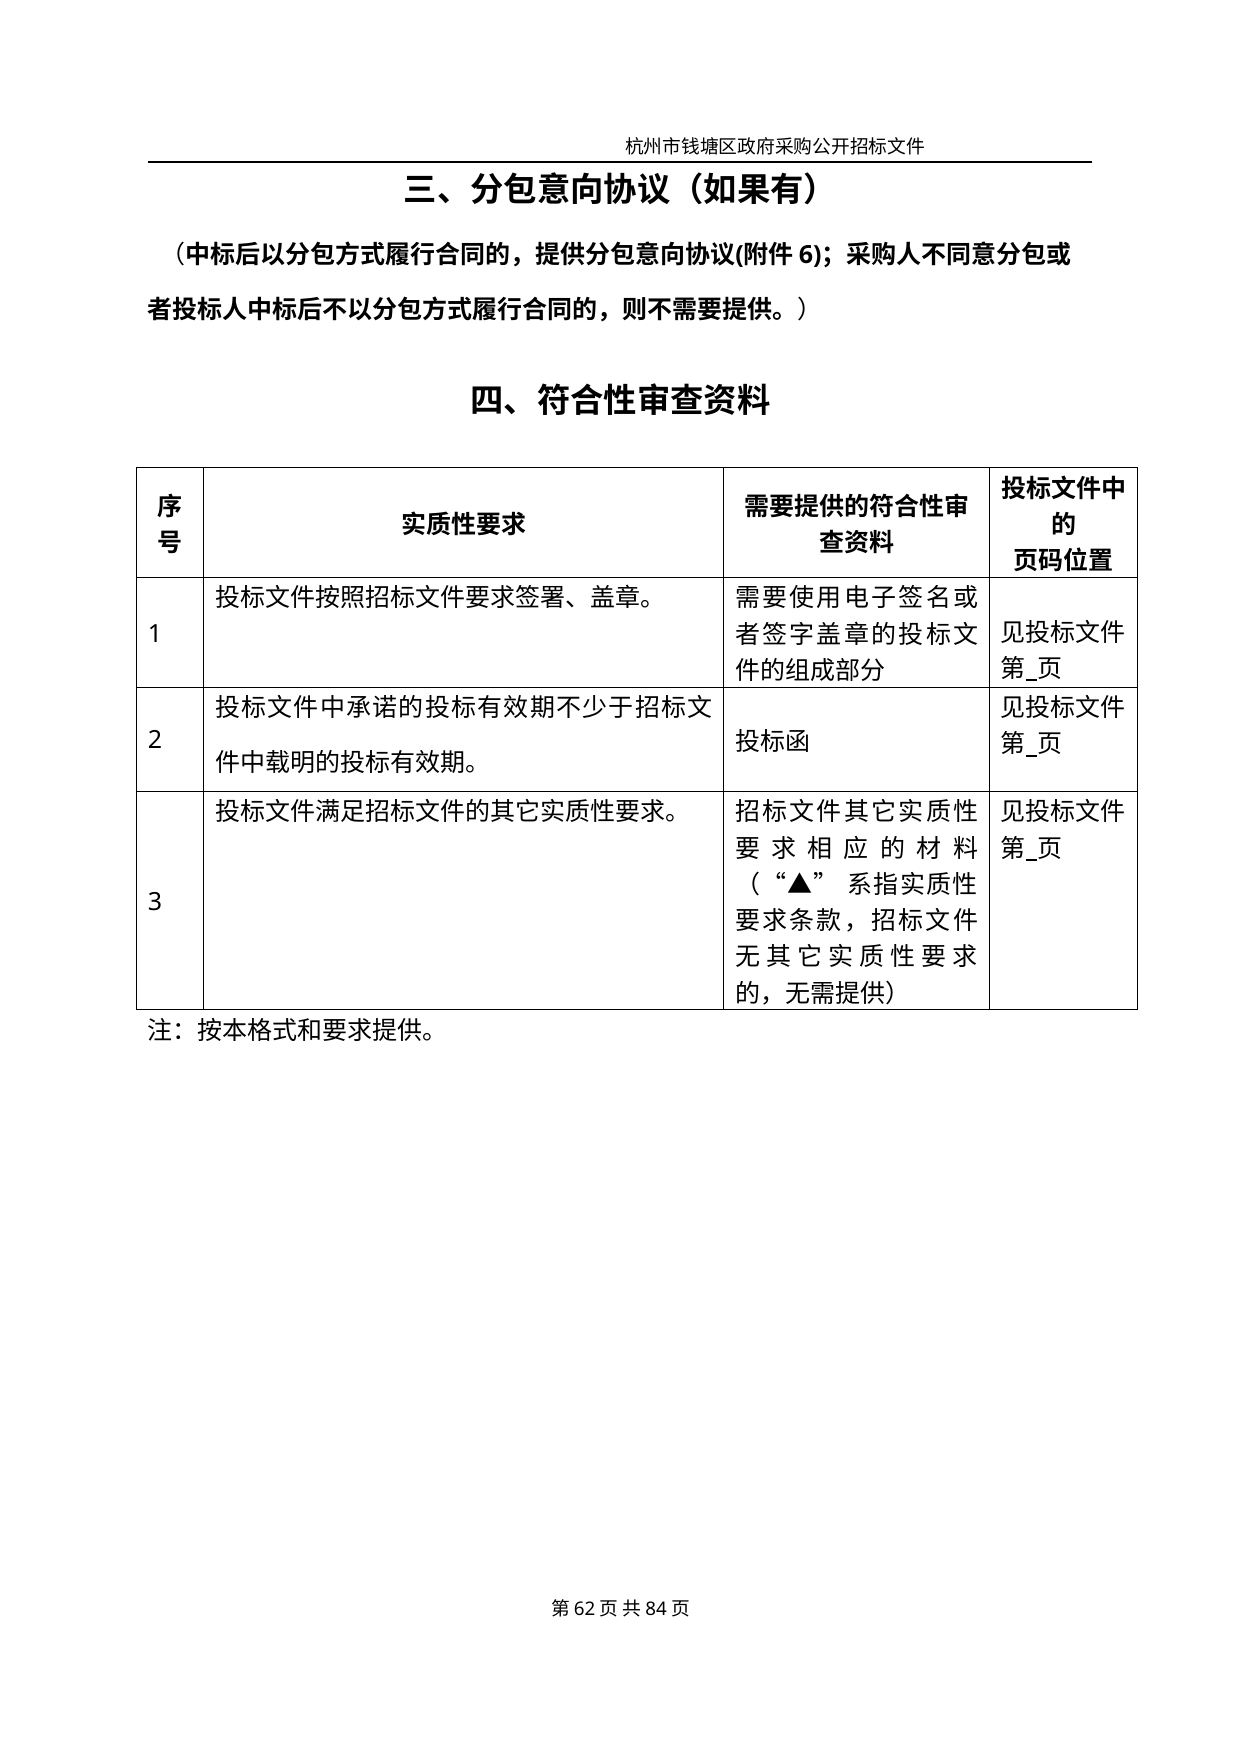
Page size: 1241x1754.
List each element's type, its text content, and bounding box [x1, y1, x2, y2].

table_cell 投标文件按照招标文件要求签署、盖章。 [204, 578, 723, 687]
table_cell 3 [137, 792, 203, 1009]
table_cell 需要使用电子签名或者签字盖章的投标文件的组成部分 [724, 578, 989, 687]
table_cell 2 [137, 688, 203, 791]
table_header 实质性要求 [204, 468, 723, 577]
table_cell 投标文件中承诺的投标有效期不少于招标文件中载明的投标有效期。 [204, 688, 723, 791]
table_cell 投标文件满足招标文件的其它实质性要求。 [204, 792, 723, 1009]
table_cell 1 [137, 578, 203, 687]
text 注：按本格式和要求提供。 [148, 1010, 1049, 1047]
table_header 投标文件中的 页码位置 [990, 468, 1137, 577]
table_cell 见投标文件 第 页 [990, 578, 1137, 687]
text （中标后以分包方式履行合同的，提供分包意向协议(附件6)；采购人不同意分包或者投标人中标后不以分包方式履行合同的，则不需要提供。） [148, 235, 1092, 326]
table_cell 招标文件其它实质性要求相应的材料（“▲” 系指实质性要求条款，招标文件无其它实质性要求的，无需提供） [724, 792, 989, 1009]
table_cell 见投标文件第 页 [990, 792, 1137, 1009]
table_cell 投标函 [724, 688, 989, 791]
text 四、符合性审查资料 [148, 373, 1092, 422]
table_header 需要提供的符合性审查资料 [724, 468, 989, 577]
table_header 序号 [137, 468, 203, 577]
table_cell 见投标文件第 页 [990, 688, 1137, 791]
text 三、分包意向协议（如果有） [148, 163, 1092, 211]
